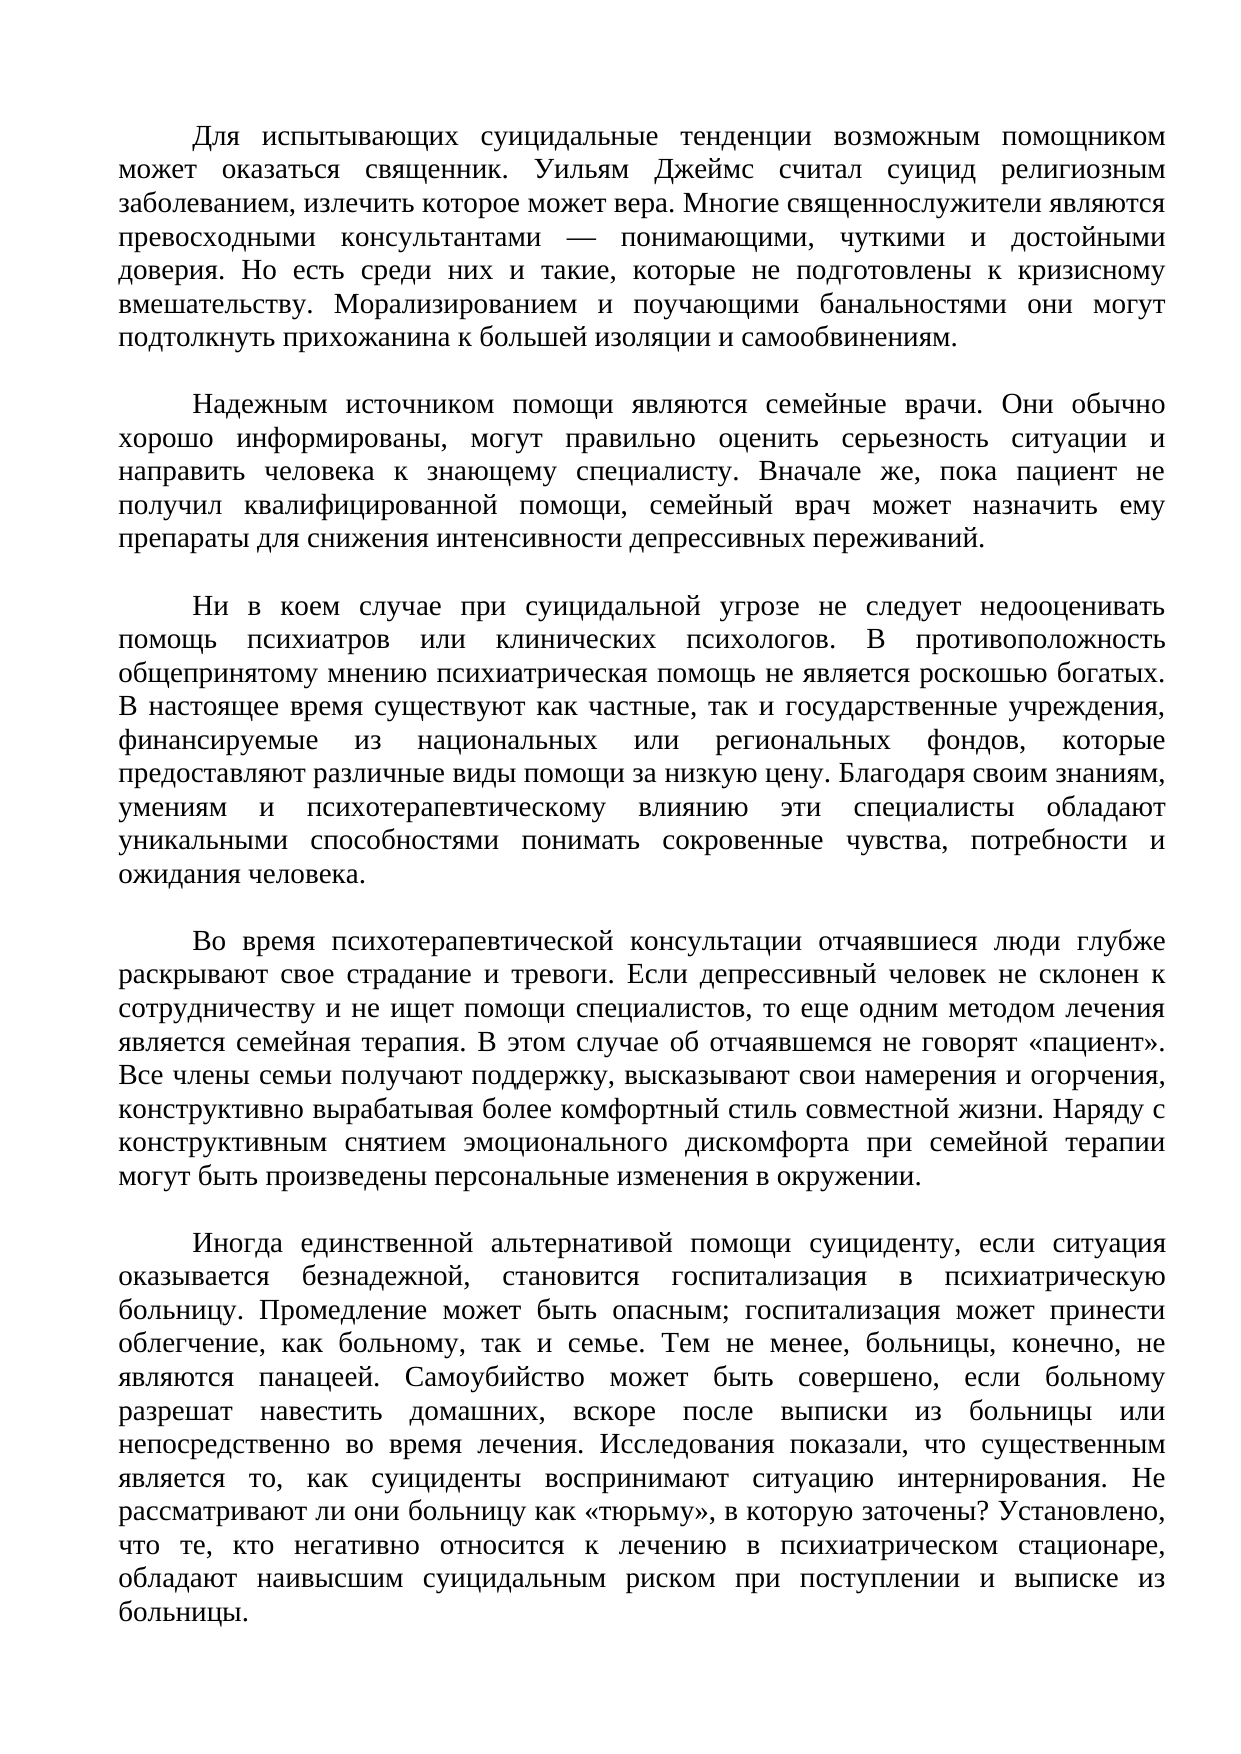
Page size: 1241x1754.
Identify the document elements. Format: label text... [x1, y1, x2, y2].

text Иногда единственной альтернативой помощи суициденту, если ситуация оказывается безнадежной, становится госпитализация в психиатрическую больницу. Промедление может быть опасным; госпитализация может принести облегчение, как больному, так и семье. Тем не менее, больницы, конечно, не являются панацеей. Самоубийство может быть совершено, если больному разрешат навестить домашних, вскоре после выписки из больницы или непосредственно во время лечения. Исследования показали, что существенным является то, как суициденты воспринимают ситуацию интернирования. Не рассматривают ли они больницу как «тюрьму», в которую заточены? Установлено, что те, кто негативно относится к лечению в психиатрическом стационаре, обладают наивысшим суицидальным риском при поступлении и выписке из больницы. [118, 1225, 1167, 1627]
text Надежным источником помощи являются семейные врачи. Они обычно хорошо информированы, могут правильно оценить серьезность ситуации и направить человека к знающему специалисту. Вначале же, пока пациент не получил квалифицированной помощи, семейный врач может назначить ему препараты для снижения интенсивности депрессивных переживаний. [118, 386, 1167, 554]
text Для испытывающих суицидальные тенденции возможным помощником может оказаться священник. Уильям Джеймс считал суицид религиозным заболеванием, излечить которое может вера. Многие священнослужители являются превосходными консультантами — понимающими, чуткими и достойными доверия. Но есть среди них и такие, которые не подготовлены к кризисному вмешательству. Морализированием и поучающими банальностями они могут подтолкнуть прихожанина к большей изоляции и самообвинениям. [118, 118, 1167, 353]
text Во время психотерапевтической консультации отчаявшиеся люди глубже раскрывают свое страдание и тревоги. Если депрессивный человек не склонен к сотрудничеству и не ищет помощи специалистов, то еще одним методом лечения является семейная терапия. В этом случае об отчаявшемся не говорят «пациент». Все члены семьи получают поддержку, высказывают свои намерения и огорчения, конструктивно вырабатывая более комфортный стиль совместной жизни. Наряду с конструктивным снятием эмоционального дискомфорта при семейной терапии могут быть произведены персональные изменения в окружении. [118, 923, 1167, 1191]
text Ни в коем случае при суицидальной угрозе не следует недооценивать помощь психиатров или клинических психологов. В противоположность общепринятому мнению психиатрическая помощь не является роскошью богатых. В настоящее время существуют как частные, так и государственные учреждения, финансируемые из национальных или региональных фондов, которые предоставляют различные виды помощи за низкую цену. Благодаря своим знаниям, умениям и психотерапевтическому влиянию эти специалисты обладают уникальными способностями понимать сокровенные чувства, потребности и ожидания человека. [118, 588, 1167, 889]
